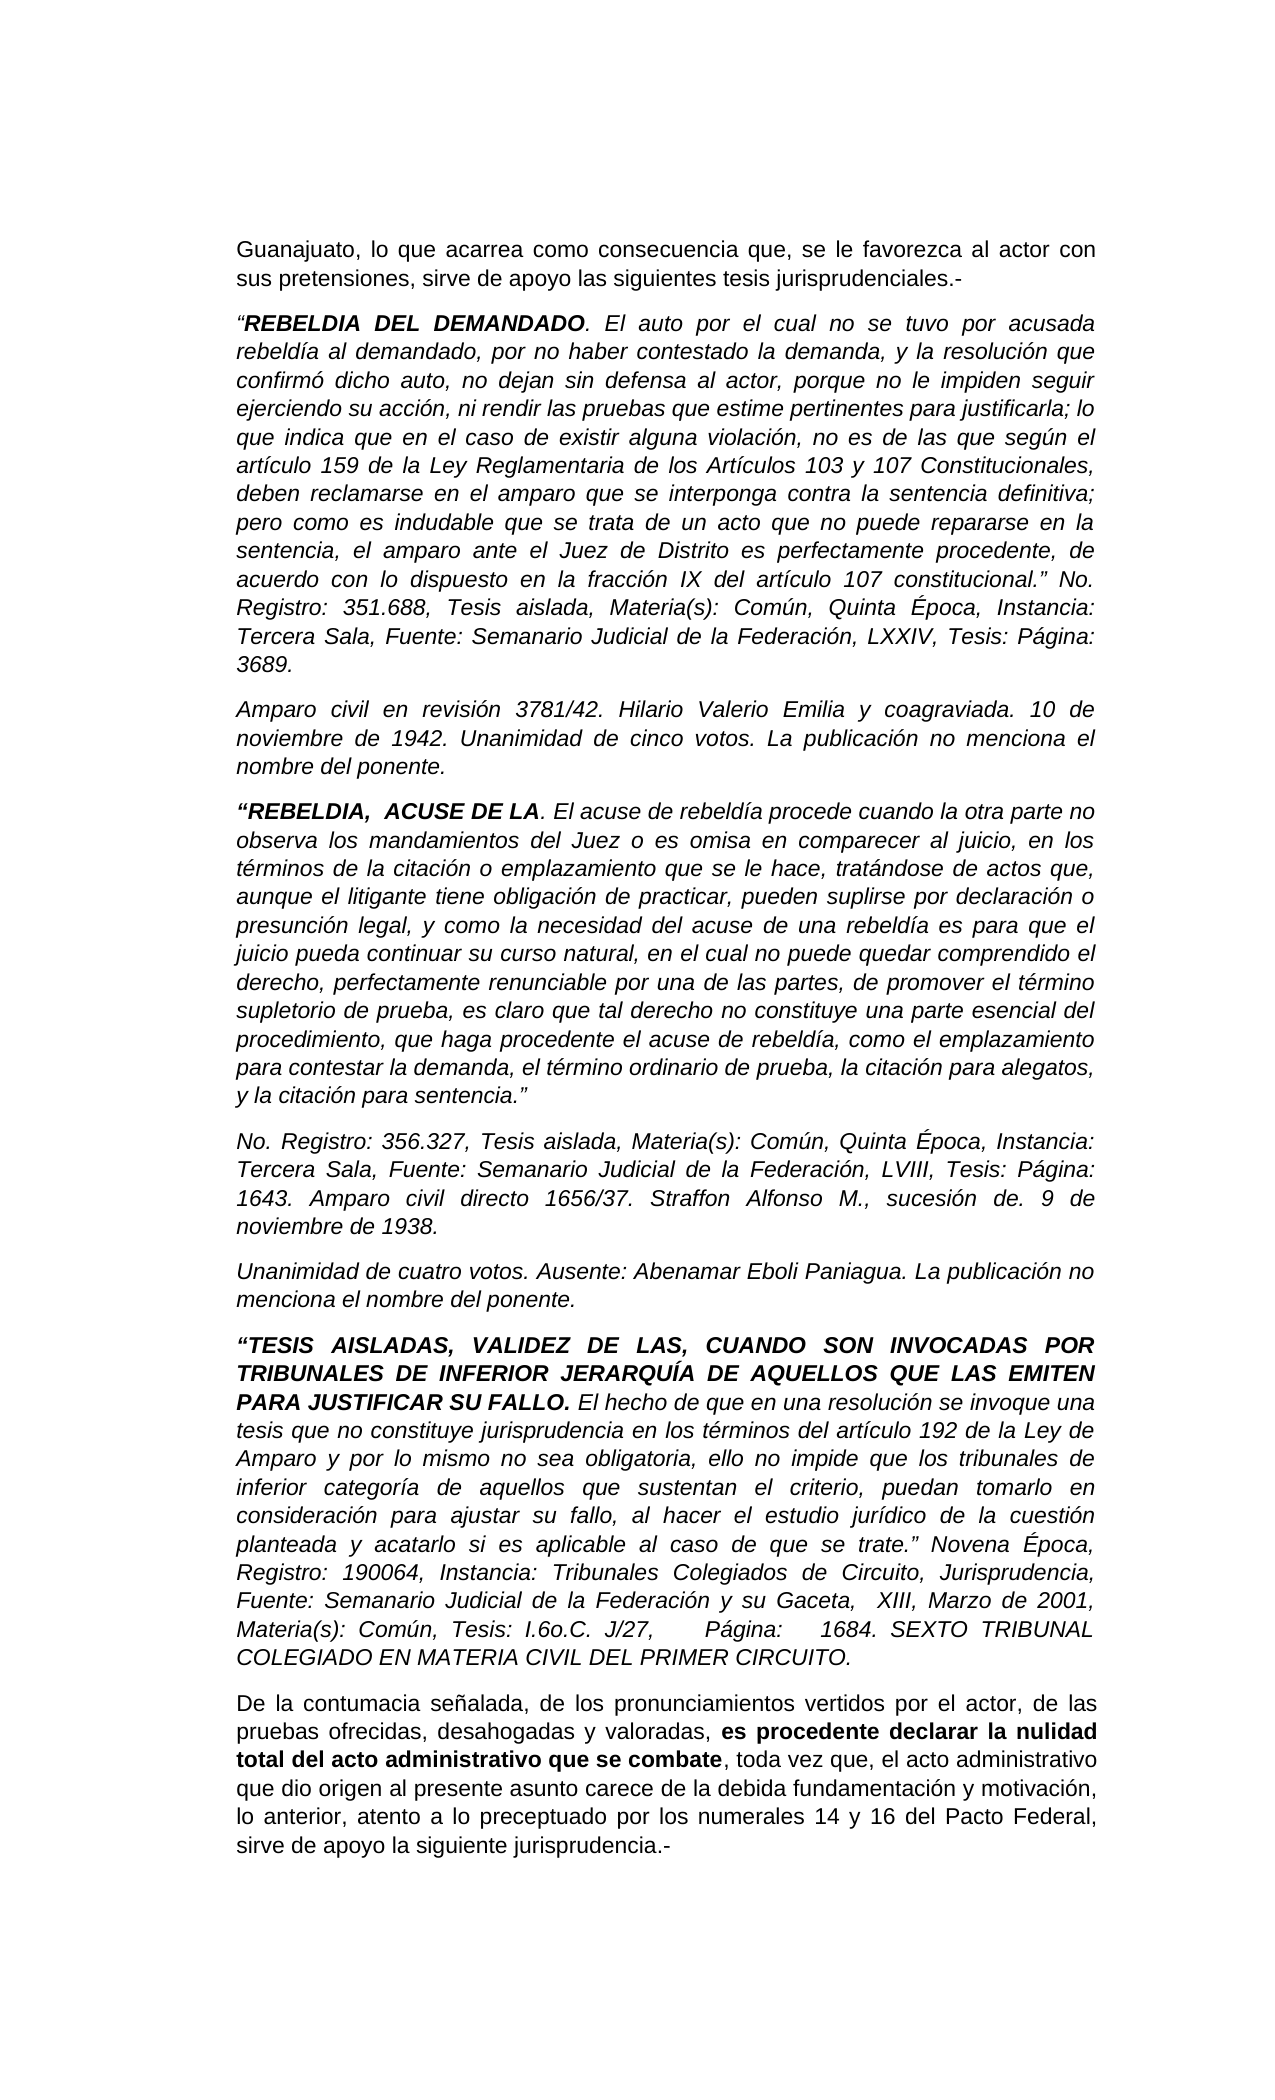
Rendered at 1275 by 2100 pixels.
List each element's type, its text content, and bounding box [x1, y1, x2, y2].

text No. Registro: 356.327, Tesis aislada, Materia(s): Común, Quinta Época, Instancia: Tercera Sala, Fuente: Semanario Judicial de la Federación, LVIII, Tesis: Página: 1643. Amparo civil directo 1656/37. Straffon Alfonso M., sucesión de. 9 de noviembre de 1938. [236, 1128, 1098, 1239]
text “TESIS AISLADAS, VALIDEZ DE LAS, CUANDO SON INVOCADAS POR TRIBUNALES DE INFERIOR JERARQUÍA DE AQUELLOS QUE LAS EMITEN PARA JUSTIFICAR SU FALLO. El hecho de que en una resolución se invoque una tesis que no constituye jurisprudencia en los términos del artículo 192 de la Ley de Amparo y por lo mismo no sea obligatoria, ello no impide que los tribunales de inferior categoría de aquellos que sustentan el criterio, puedan tomarlo en consideración para ajustar su fallo, al hacer el estudio jurídico de la cuestión planteada y acatarlo si es aplicable al caso de que se trate.” Novena Época, Registro: 190064, Instancia: Tribunales Colegiados de Circuito, Jurisprudencia, Fuente: Semanario Judicial de la Federación y su Gaceta, XIII, Marzo de 2001, Materia(s): Común, Tesis: I.6o.C. J/27, Página: 1684. SEXTO TRIBUNAL COLEGIADO EN MATERIA CIVIL DEL PRIMER CIRCUITO. [236, 1332, 1098, 1671]
text “REBELDIA, ACUSE DE LA. El acuse de rebeldía procede cuando la otra parte no observa los mandamientos del Juez o es omisa en comparecer al juicio, en los términos de la citación o emplazamiento que se le hace, tratándose de actos que, aunque el litigante tiene obligación de practicar, pueden suplirse por declaración o presunción legal, y como la necesidad del acuse de una rebeldía es para que el juicio pueda continuar su curso natural, en el cual no puede quedar comprendido el derecho, perfectamente renunciable por una de las partes, de promover el término supletorio de prueba, es claro que tal derecho no constituye una parte esencial del procedimiento, que haga procedente el acuse de rebeldía, como el emplazamiento para contestar la demanda, el término ordinario de prueba, la citación para alegatos, y la citación para sentencia.” [236, 798, 1098, 1109]
text “REBELDIA DEL DEMANDADO. El auto por el cual no se tuvo por acusada rebeldía al demandado, por no haber contestado la demanda, y la resolución que confirmó dicho auto, no dejan sin defensa al actor, porque no le impiden seguir ejerciendo su acción, ni rendir las pruebas que estime pertinentes para justificarla; lo que indica que en el caso de existir alguna violación, no es de las que según el artículo 159 de la Ley Reglamentaria de los Artículos 103 y 107 Constitucionales, deben reclamarse en el amparo que se interponga contra la sentencia definitiva; pero como es indudable que se trata de un acto que no puede repararse en la sentencia, el amparo ante el Juez de Distrito es perfectamente procedente, de acuerdo con lo dispuesto en la fracción IX del artículo 107 constitucional.” No. Registro: 351.688, Tesis aislada, Materia(s): Común, Quinta Época, Instancia: Tercera Sala, Fuente: Semanario Judicial de la Federación, LXXIV, Tesis: Página: 3689. [236, 310, 1098, 677]
text De la contumacia señalada, de los pronunciamientos vertidos por el actor, de las pruebas ofrecidas, desahogadas y valoradas, es procedente declarar la nulidad total del acto administrativo que se combate, toda vez que, el acto administrativo que dio origen al presente asunto carece de la debida fundamentación y motivación, lo anterior, atento a lo preceptuado por los numerales 14 y 16 del Pacto Federal, sirve de apoyo la siguiente jurisprudencia.- [236, 1689, 1098, 1858]
text Amparo civil en revisión 3781/42. Hilario Valerio Emilia y coagraviada. 10 de noviembre de 1942. Unanimidad de cinco votos. La publicación no menciona el nombre del ponente. [236, 696, 1098, 779]
text Unanimidad de cuatro votos. Ausente: Abenamar Eboli Paniagua. La publicación no menciona el nombre del ponente. [236, 1258, 1098, 1313]
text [236, 236, 1098, 291]
